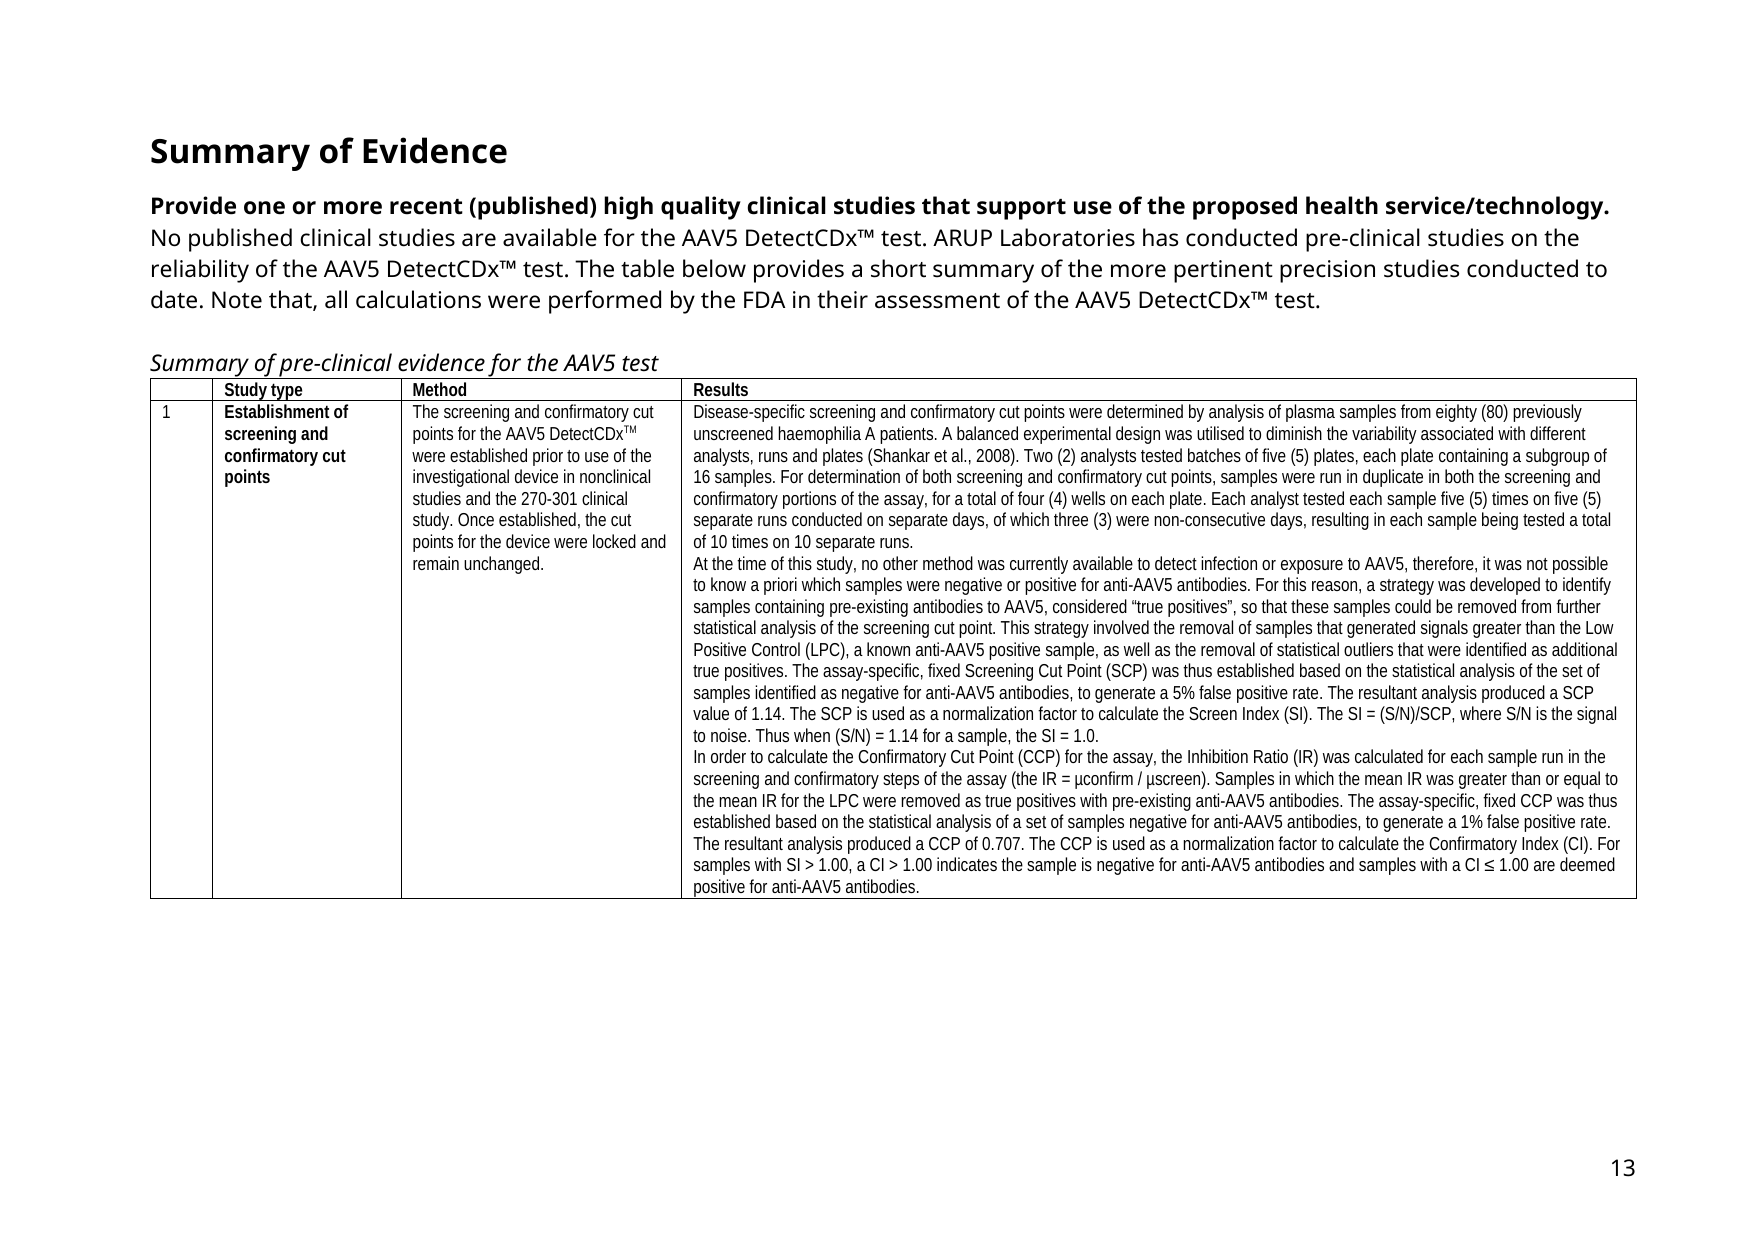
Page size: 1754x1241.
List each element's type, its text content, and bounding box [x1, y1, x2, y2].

table_header Study type [213, 379, 401, 400]
subtitle Summary of Evidence [150, 128, 1636, 174]
table_cell Disease-specific screening and confirmatory cut points were determined by analysis of plasma samples from eighty (80) previously unscreened haemophilia A patients. A balanced experimental design was utilised to diminish the variability associated with different analysts, runs and plates (Shankar et al., 2008). Two (2) analysts tested batches of five (5) plates, each plate containing a subgroup of 16 samples. For determination of both screening and confirmatory cut points, samples were run in duplicate in both the screening and confirmatory portions of the assay, for a total of four (4) wells on each plate. Each analyst tested each sample five (5) times on five (5) separate runs conducted on separate days, of which three (3) were non-consecutive days, resulting in each sample being tested a total of 10 times on 10 separate runs. At the time of this study, no other method was currently available to detect infection or exposure to AAV5, therefore, it was not possible to know a priori which samples were negative or positive for anti-AAV5 antibodies. For this reason, a strategy was developed to identify samples containing pre-existing antibodies to AAV5, considered “true positives”, so that these samples could be removed from further statistical analysis of the screening cut point. This strategy involved the removal of samples that generated signals greater than the Low Positive Control (LPC), a known anti-AAV5 positive sample, as well as the removal of statistical outliers that were identified as additional true positives. The assay-specific, fixed Screening Cut Point (SCP) was thus established based on the statistical analysis of the set of samples identified as negative for anti-AAV5 antibodies, to generate a 5% false positive rate. The resultant analysis produced a SCP value of 1.14. The SCP is used as a normalization factor to calculate the Screen Index (SI). The SI = (S/N)/SCP, where S/N is the signal to noise. Thus when (S/N) = 1.14 for a sample, the SI = 1.0. In order to calculate the Confirmatory Cut Point (CCP) for the assay, the Inhibition Ratio (IR) was calculated for each sample run in the screening and confirmatory steps of the assay (the IR = µconfirm / µscreen). Samples in which the mean IR was greater than or equal to the mean IR for the LPC were removed as true positives with pre-existing anti-AAV5 antibodies. The assay-specific, fixed CCP was thus established based on the statistical analysis of a set of samples negative for anti-AAV5 antibodies, to generate a 1% false positive rate. The resultant analysis produced a CCP of 0.707. The CCP is used as a normalization factor to calculate the Confirmatory Index (CI). For samples with SI > 1.00, a CI > 1.00 indicates the sample is negative for anti-AAV5 antibodies and samples with a CI ≤ 1.00 are deemed positive for anti-AAV5 antibodies. [682, 401, 1636, 897]
text No published clinical studies are available for the AAV5 DetectCDx™ test. ARUP Laboratories has conducted pre-clinical studies on the reliability of the AAV5 DetectCDx™ test. The table below provides a short summary of the more pertinent precision studies conducted to date. Note that, all calculations were performed by the FDA in their assessment of the AAV5 DetectCDx™ test. [150, 222, 1636, 315]
table_header [151, 379, 212, 400]
table_header Method [402, 379, 681, 400]
text Summary of pre-clinical evidence for the AAV5 test [150, 347, 1636, 378]
table_cell The screening and confirmatory cut points for the AAV5 DetectCDxTM were established prior to use of the investigational device in nonclinical studies and the 270-301 clinical study. Once established, the cut points for the device were locked and remain unchanged. [402, 401, 681, 897]
table_cell 1 [151, 401, 212, 897]
table_cell Establishment of screening and confirmatory cut points [213, 401, 401, 897]
table_header Results [682, 379, 1636, 400]
text Provide one or more recent (published) high quality clinical studies that support use of the proposed health service/technology. [150, 190, 1636, 222]
